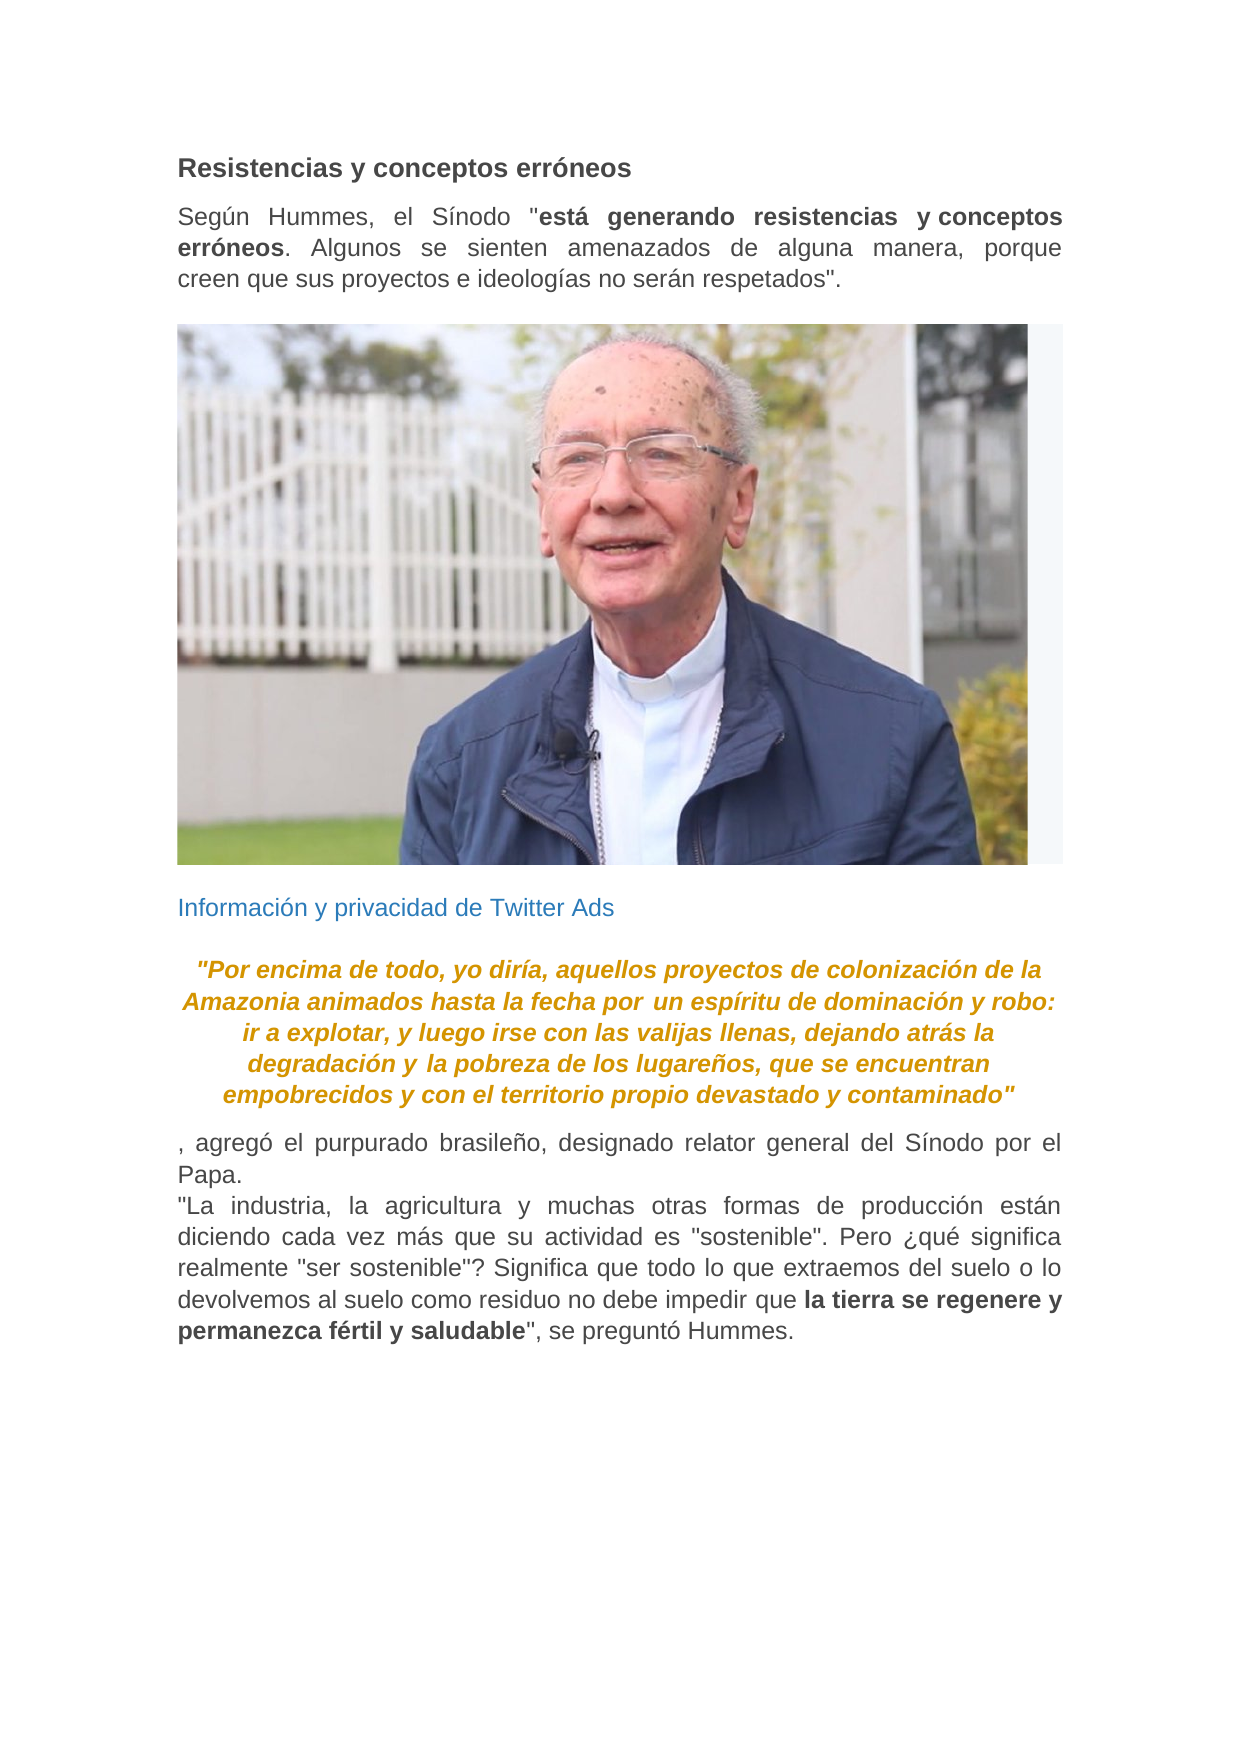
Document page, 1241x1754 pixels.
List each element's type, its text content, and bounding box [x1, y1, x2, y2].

text , agregó el purpurado brasileño, designado relator general del Sínodo por el Papa. [177, 1126, 1063, 1188]
text Información y privacidad de Twitter Ads [177, 893, 1063, 922]
text "Por encima de todo, yo diría, aquellos proyectos de colonización de la Amazonia animados hasta la fecha por un espíritu de dominación y robo: ir a explotar, y luego irse con las valijas llenas, dejando atrás la degradación y la pobreza de los lugareños, que se encuentran empobrecidos y con el territorio propio devastado y contaminado" [177, 953, 1063, 1109]
picture [177, 324, 1028, 865]
text Resistencias y conceptos erróneos [177, 148, 1063, 183]
text Según Hummes, el Sínodo "está generando resistencias y conceptos erróneos. Algunos se sienten amenazados de alguna manera, porque creen que sus proyectos e ideologías no serán respetados". [177, 199, 1063, 293]
text "La industria, la agricultura y muchas otras formas de producción están diciendo cada vez más que su actividad es "sostenible". Pero ¿qué significa realmente "ser sostenible"? Significa que todo lo que extraemos del suelo o lo devolvemos al suelo como residuo no debe impedir que la tierra se regenere y permanezca fértil y saludable", se preguntó Hummes. [177, 1188, 1063, 1345]
